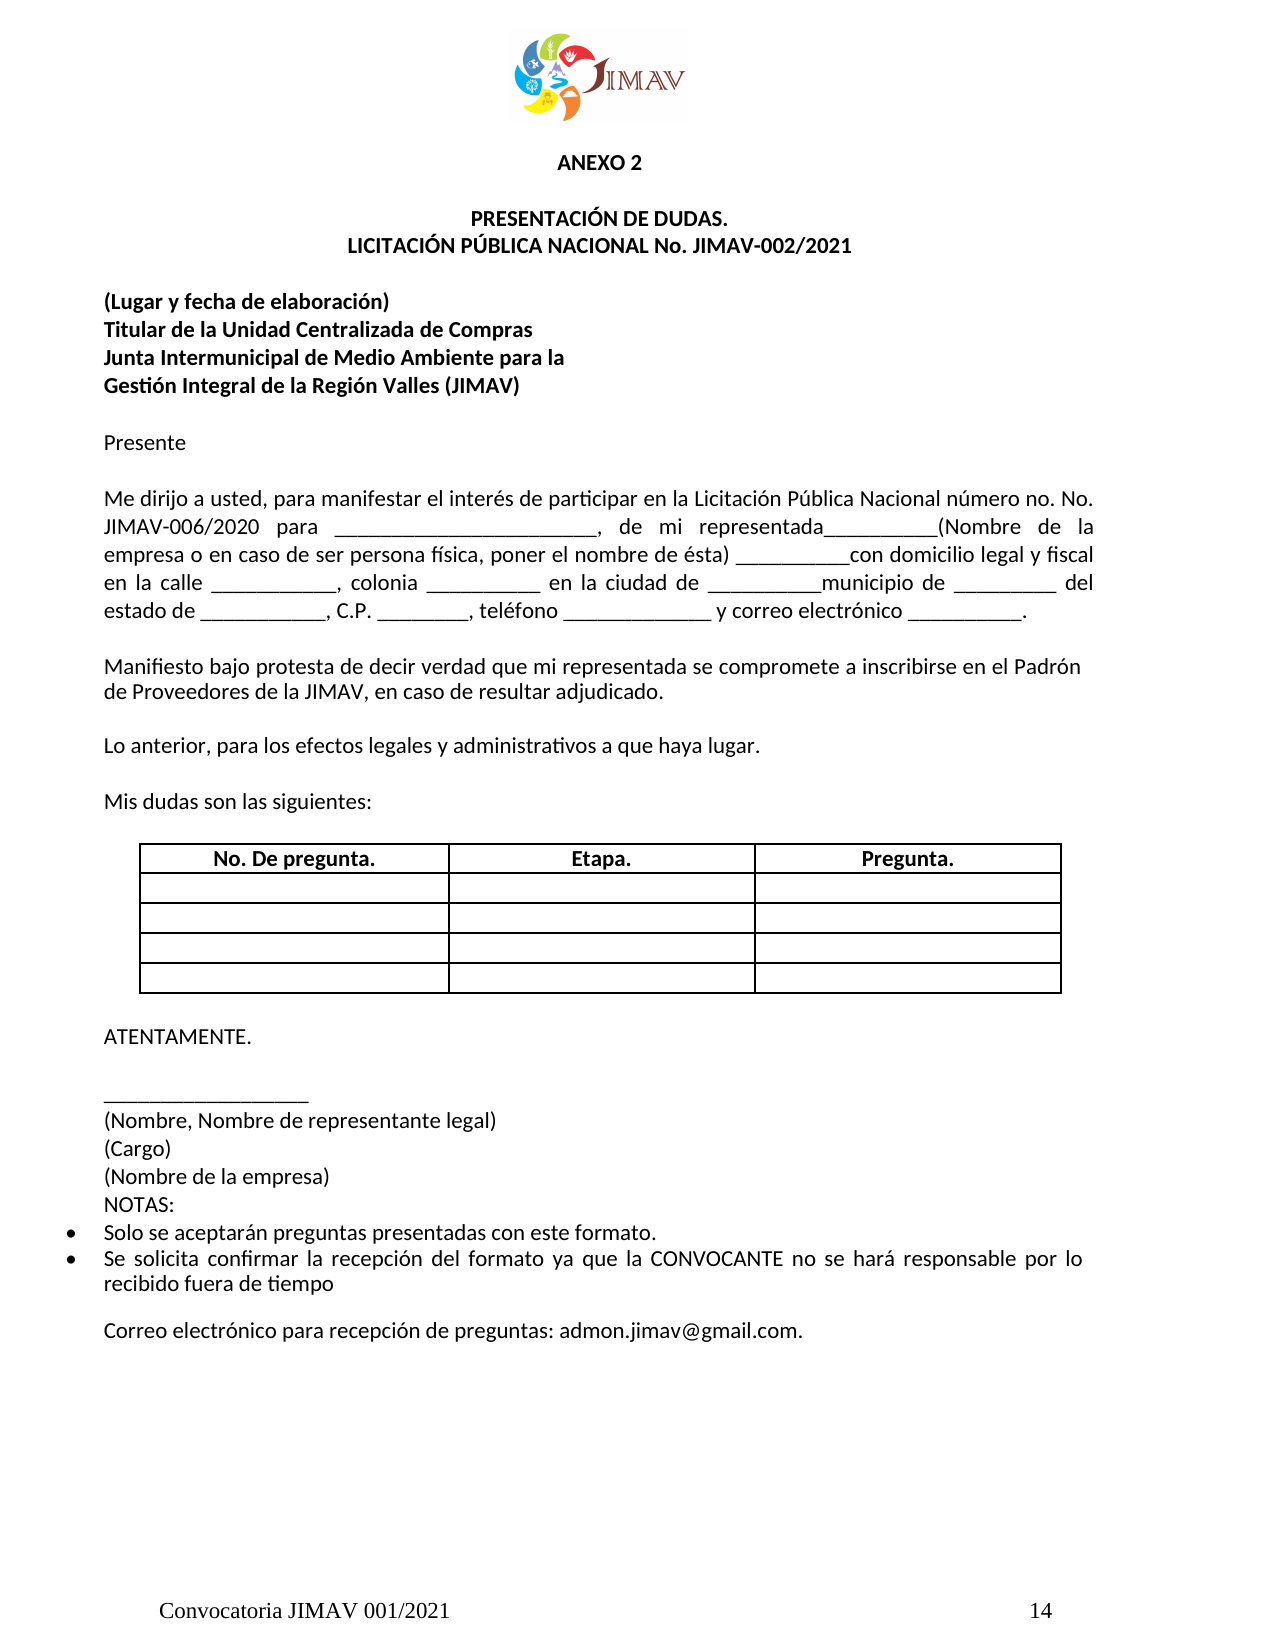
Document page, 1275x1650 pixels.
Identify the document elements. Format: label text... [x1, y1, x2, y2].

text (Cargo) [103, 1134, 1096, 1162]
text Junta Intermunicipal de Medio Ambiente para la [103, 343, 1098, 372]
text Mis dudas son las siguientes: [103, 787, 1098, 815]
text PRESENTACIÓN DE DUDAS. [103, 204, 1096, 232]
text NOTAS: [103, 1190, 1098, 1218]
text ANEXO 2 [103, 148, 1096, 176]
text Lo anterior, para los efectos legales y administrativos a que haya lugar. [103, 731, 1098, 759]
text Titular de la Unidad Centralizada de Compras [103, 316, 1098, 343]
table_header Etapa. [450, 845, 754, 872]
table_cell [141, 904, 448, 932]
text Me dirijo a usted, para manifestar el interés de participar en la Licitación Pública Nacional número no. No. JIMAV-006/2020 para _______________________, de mi representada__________(Nombre de la empresa o en caso de ser persona física, poner el nombre de ésta) __________con domicilio legal y fiscal en la calle ___________, colonia __________ en la ciudad de __________municipio de _________ del estado de ___________, C.P. ________, teléfono _____________ y correo electrónico __________. [103, 484, 1096, 624]
table_cell [450, 904, 754, 932]
text Gestión Integral de la Región Valles (JIMAV) [103, 372, 1098, 399]
text (Nombre, Nombre de representante legal) [103, 1106, 1098, 1134]
text (Lugar y fecha de elaboración) [103, 287, 1085, 316]
table_cell [450, 934, 754, 962]
table_cell [756, 904, 1060, 932]
text Presente [103, 428, 1098, 456]
table_cell [141, 964, 448, 992]
table_cell [756, 934, 1060, 962]
text LICITACIÓN PÚBLICA NACIONAL No. JIMAV-002/2021 [103, 232, 1096, 260]
picture [507, 28, 689, 122]
text ATENTAMENTE. [103, 1022, 1098, 1050]
table_header No. De pregunta. [141, 845, 448, 872]
table_cell [450, 874, 754, 902]
table_cell [756, 874, 1060, 902]
table_cell [756, 964, 1060, 992]
text Correo electrónico para recepción de preguntas: admon.jimav@gmail.com. [103, 1316, 1098, 1344]
text __________________ [103, 1078, 1096, 1106]
table_cell [141, 934, 448, 962]
table_cell [450, 964, 754, 992]
list Se solicita confirmar la recepción del formato ya que la CONVOCANTE no se hará responsable por lo recibido fuera de tiempo [65, 1246, 1085, 1297]
list Solo se aceptarán preguntas presentadas con este formato. [65, 1218, 1098, 1246]
text Manifiesto bajo protesta de decir verdad que mi representada se compromete a inscribirse en el Padrón de Proveedores de la JIMAV, en caso de resultar adjudicado. [103, 654, 1083, 705]
text (Nombre de la empresa) [103, 1162, 1098, 1190]
table_cell [141, 874, 448, 902]
table_header Pregunta. [756, 845, 1060, 872]
